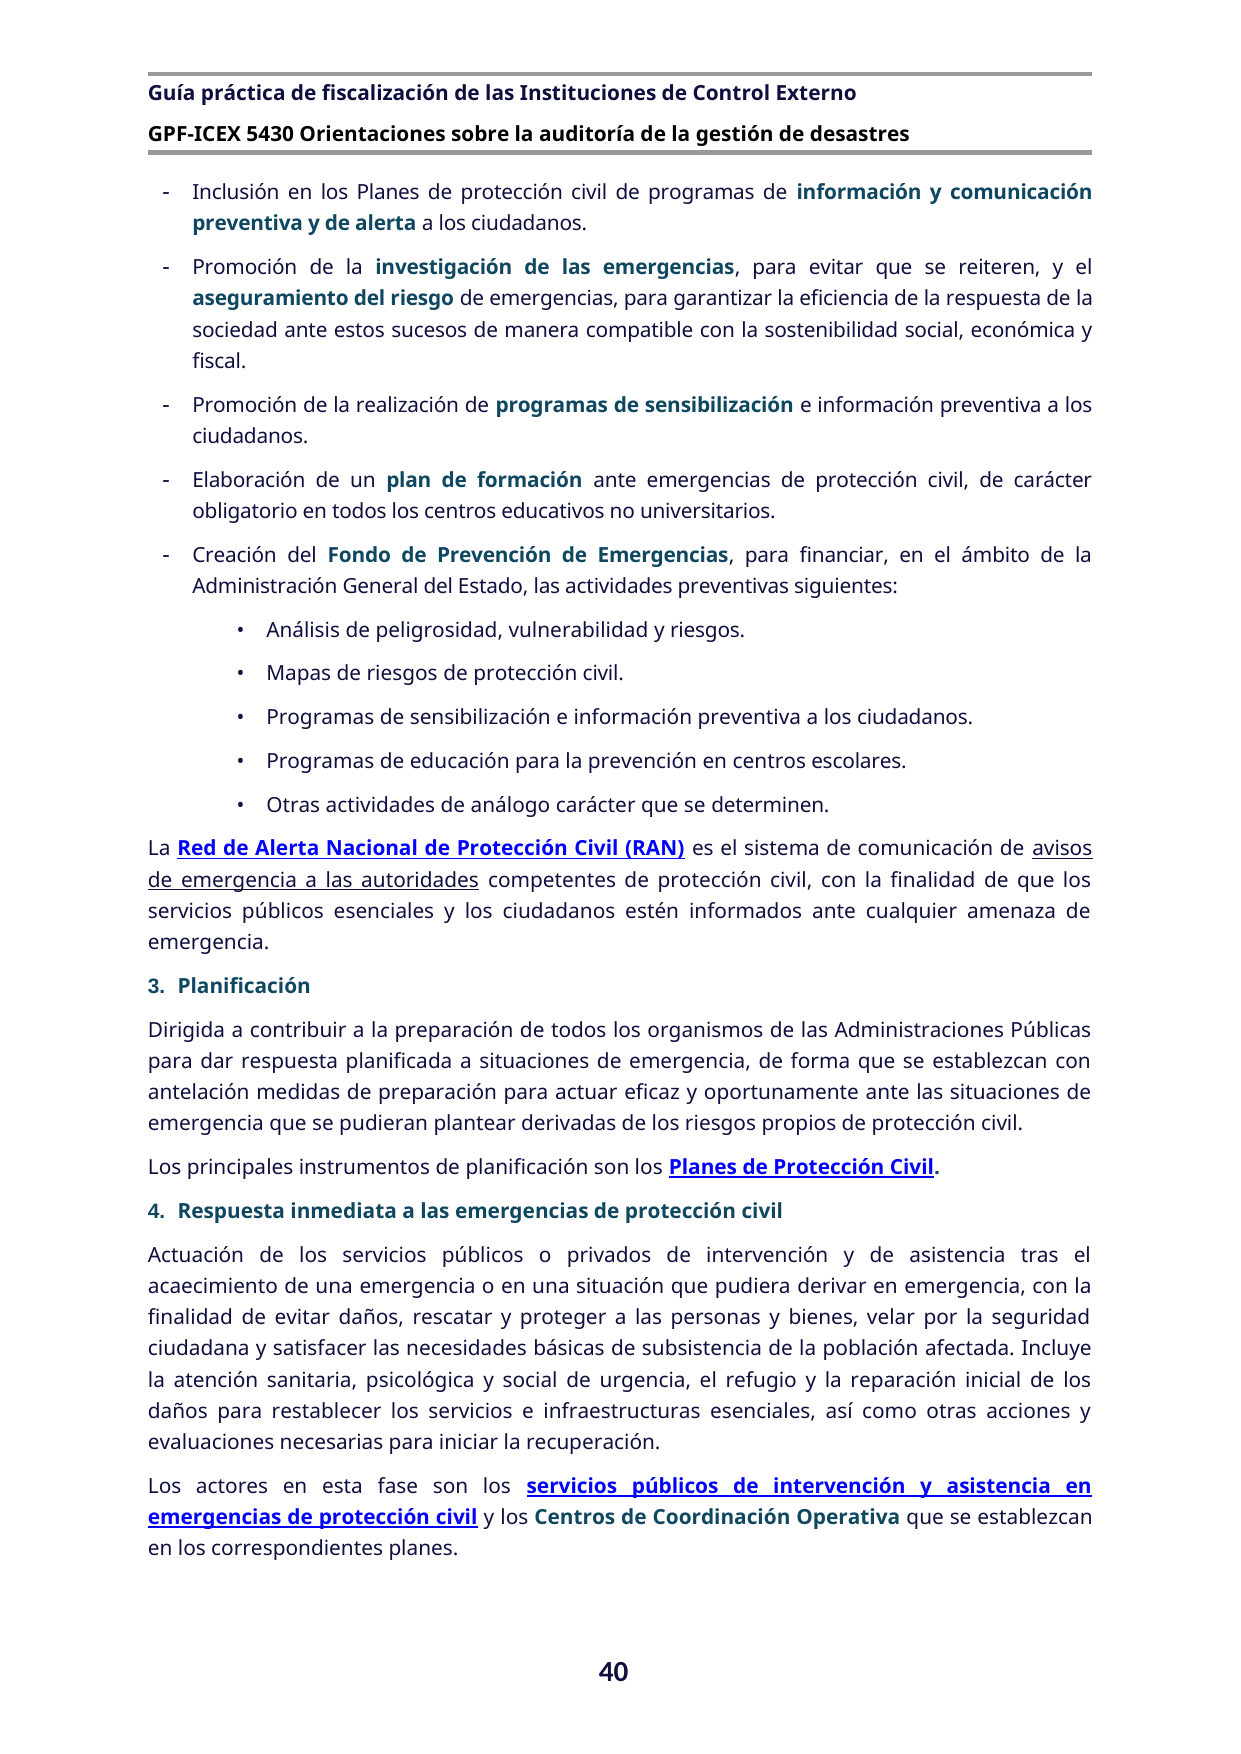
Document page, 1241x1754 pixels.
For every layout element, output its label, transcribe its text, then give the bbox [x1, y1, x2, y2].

list Otras actividades de análogo carácter que se determinen. [236, 790, 1092, 818]
list Promoción de la realización de programas de sensibilización e información preventiva a los ciudadanos. [162, 390, 1092, 449]
list Análisis de peligrosidad, vulnerabilidad y riesgos. [236, 615, 1092, 643]
text Actuación de los servicios públicos o privados de intervención y de asistencia tras el acaecimiento de una emergencia o en una situación que pudiera derivar en emergencia, con la finalidad de evitar daños, rescatar y proteger a las personas y bienes, velar por la seguridad ciudadana y satisfacer las necesidades básicas de subsistencia de la población afectada. Incluye la atención sanitaria, psicológica y social de urgencia, el refugio y la reparación inicial de los daños para restablecer los servicios e infraestructuras esenciales, así como otras acciones y evaluaciones necesarias para iniciar la recuperación. [148, 1240, 1092, 1456]
list Creación del Fondo de Prevención de Emergencias, para financiar, en el ámbito de la Administración General del Estado, las actividades preventivas siguientes: [162, 540, 1092, 599]
text Los actores en esta fase son los servicios públicos de intervención y asistencia en emergencias de protección civil y los Centros de Coordinación Operativa que se establezcan en los correspondientes planes. [148, 1471, 1092, 1562]
list Elaboración de un plan de formación ante emergencias de protección civil, de carácter obligatorio en todos los centros educativos no universitarios. [162, 465, 1092, 524]
text Dirigida a contribuir a la preparación de todos los organismos de las Administraciones Públicas para dar respuesta planificada a situaciones de emergencia, de forma que se establezcan con antelación medidas de preparación para actuar eficaz y oportunamente ante las situaciones de emergencia que se pudieran plantear derivadas de los riesgos propios de protección civil. [148, 1015, 1092, 1137]
list Mapas de riesgos de protección civil. [236, 658, 1092, 687]
list Promoción de la investigación de las emergencias, para evitar que se reiteren, y el aseguramiento del riesgo de emergencias, para garantizar la eficiencia de la respuesta de la sociedad ante estos sucesos de manera compatible con la sostenibilidad social, económica y fiscal. [162, 252, 1092, 374]
text Los principales instrumentos de planificación son los Planes de Protección Civil. [148, 1152, 1092, 1181]
list Programas de educación para la prevención en centros escolares. [236, 746, 1092, 774]
list Respuesta inmediata a las emergencias de protección civil [148, 1196, 1092, 1224]
list Programas de sensibilización e información preventiva a los ciudadanos. [236, 702, 1092, 731]
list Planificación [148, 971, 1092, 999]
list Inclusión en los Planes de protección civil de programas de información y comunicación preventiva y de alerta a los ciudadanos. [162, 177, 1092, 237]
text La Red de Alerta Nacional de Protección Civil (RAN) es el sistema de comunicación de avisos de emergencia a las autoridades competentes de protección civil, con la finalidad de que los servicios públicos esenciales y los ciudadanos estén informados ante cualquier amenaza de emergencia. [148, 833, 1092, 956]
